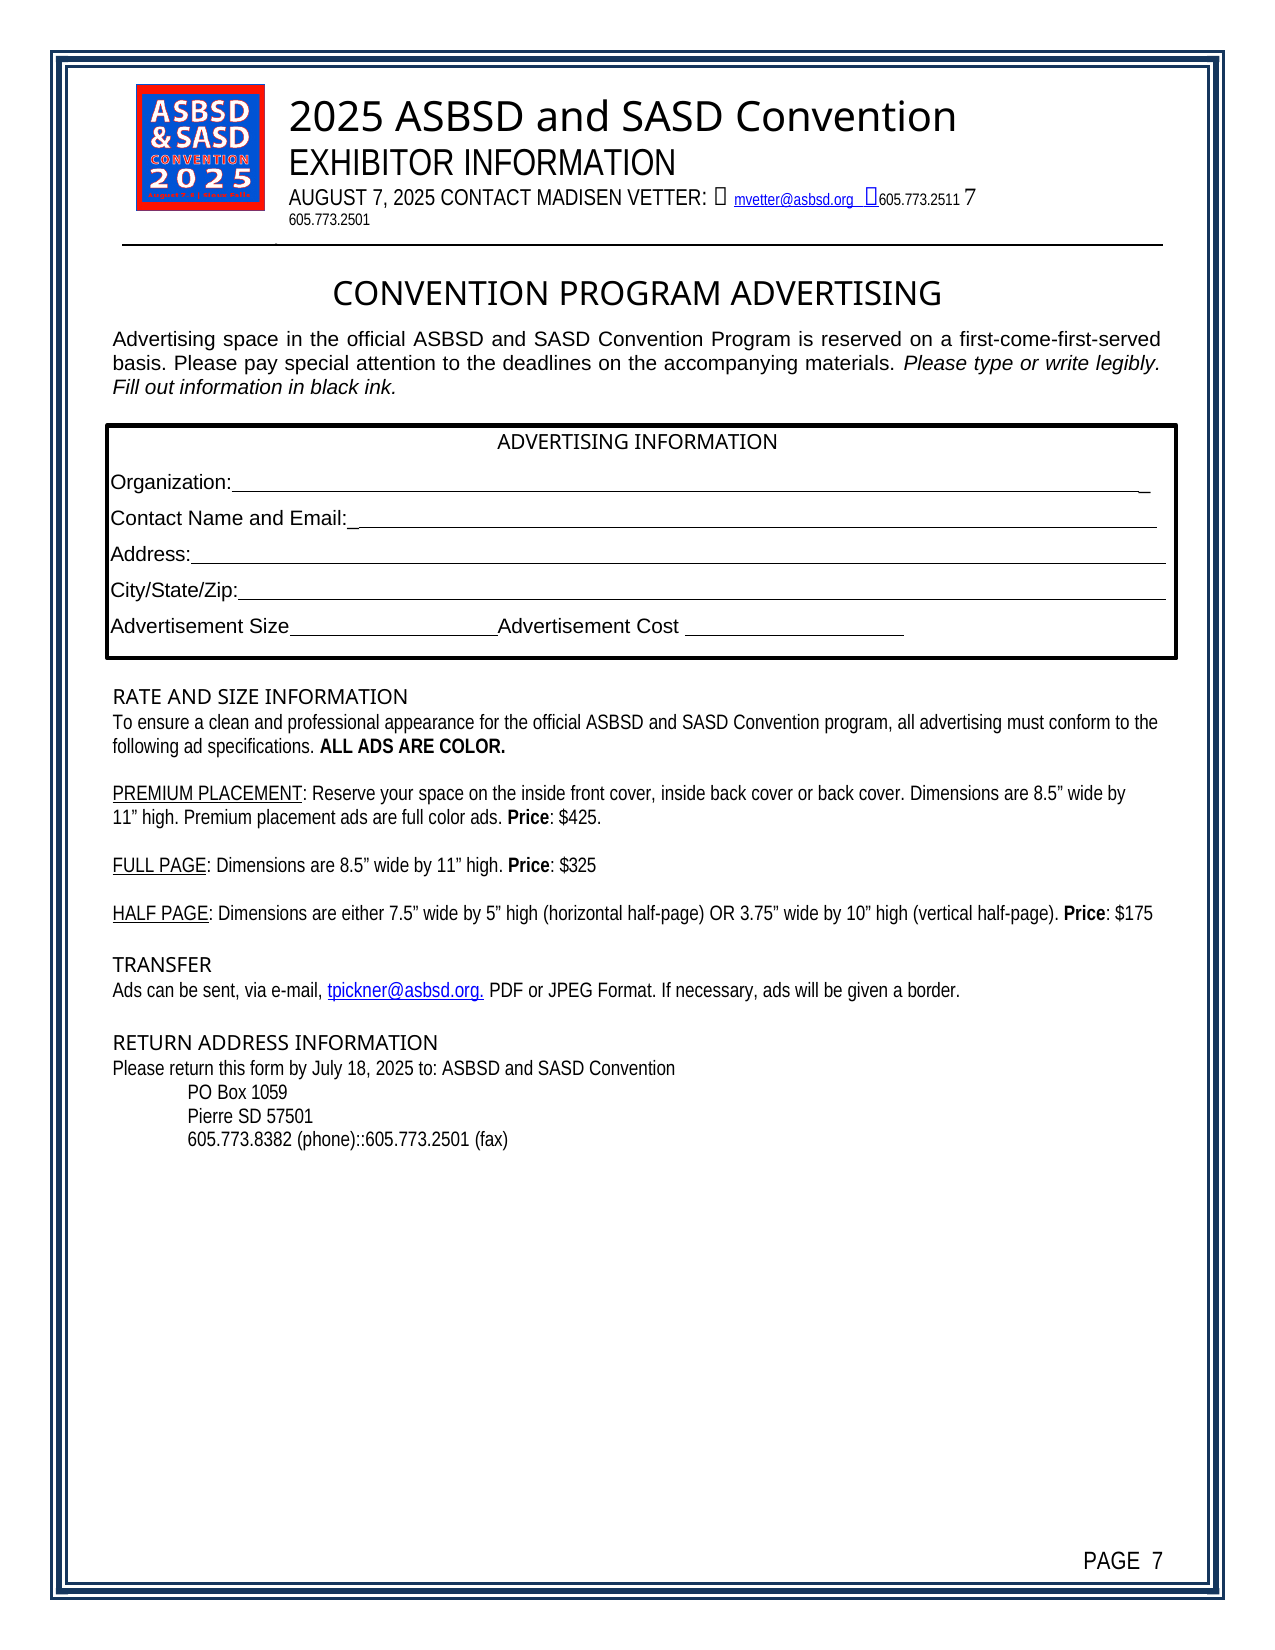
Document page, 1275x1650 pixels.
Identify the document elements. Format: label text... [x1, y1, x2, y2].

text Advertising space in the official ASBSD and SASD Convention Program is reserved on a first-come-first-served basis. Please pay special attention to the deadlines on the accompanying materials. Please type or write legibly. Fill out information in black ink. [112, 327, 1163, 398]
subtitle RETURN ADDRESS INFORMATION [112, 1027, 1189, 1056]
text PO Box 1059 [187, 1080, 1189, 1104]
text FULL PAGE: Dimensions are 8.5” wide by 11” high. Price: $325 [112, 853, 1189, 877]
text To ensure a clean and professional appearance for the official ASBSD and SASD Convention program, all advertising must conform to the following ad specifications. ALL ADS ARE COLOR. [112, 710, 1189, 758]
subtitle CONVENTION PROGRAM ADVERTISING [103, 270, 1171, 315]
subtitle RATE AND SIZE INFORMATION [112, 442, 1189, 710]
text 605.773.8382 (phone)::605.773.2501 (fax) [187, 1128, 1189, 1152]
text PREMIUM PLACEMENT: Reserve your space on the inside front cover, inside back cover or back cover. Dimensions are 8.5” wide by 11” high. Premium placement ads are full color ads. Price: $425. [112, 781, 1154, 829]
picture [136, 84, 265, 211]
text Pierre SD 57501 [187, 1104, 1189, 1128]
text Ads can be sent, via e-mail, tpickner@asbsd.org. PDF or JPEG Format. If necessary, ads will be given a border. [112, 979, 1189, 1002]
subtitle TRANSFER [112, 950, 1189, 979]
text HALF PAGE: Dimensions are either 7.5” wide by 5” high (horizontal half-page) OR 3.75” wide by 10” high (vertical half-page). Price: $175 [112, 901, 1189, 925]
text Please return this form by July 18, 2025 to: ASBSD and SASD Convention [112, 1056, 726, 1080]
